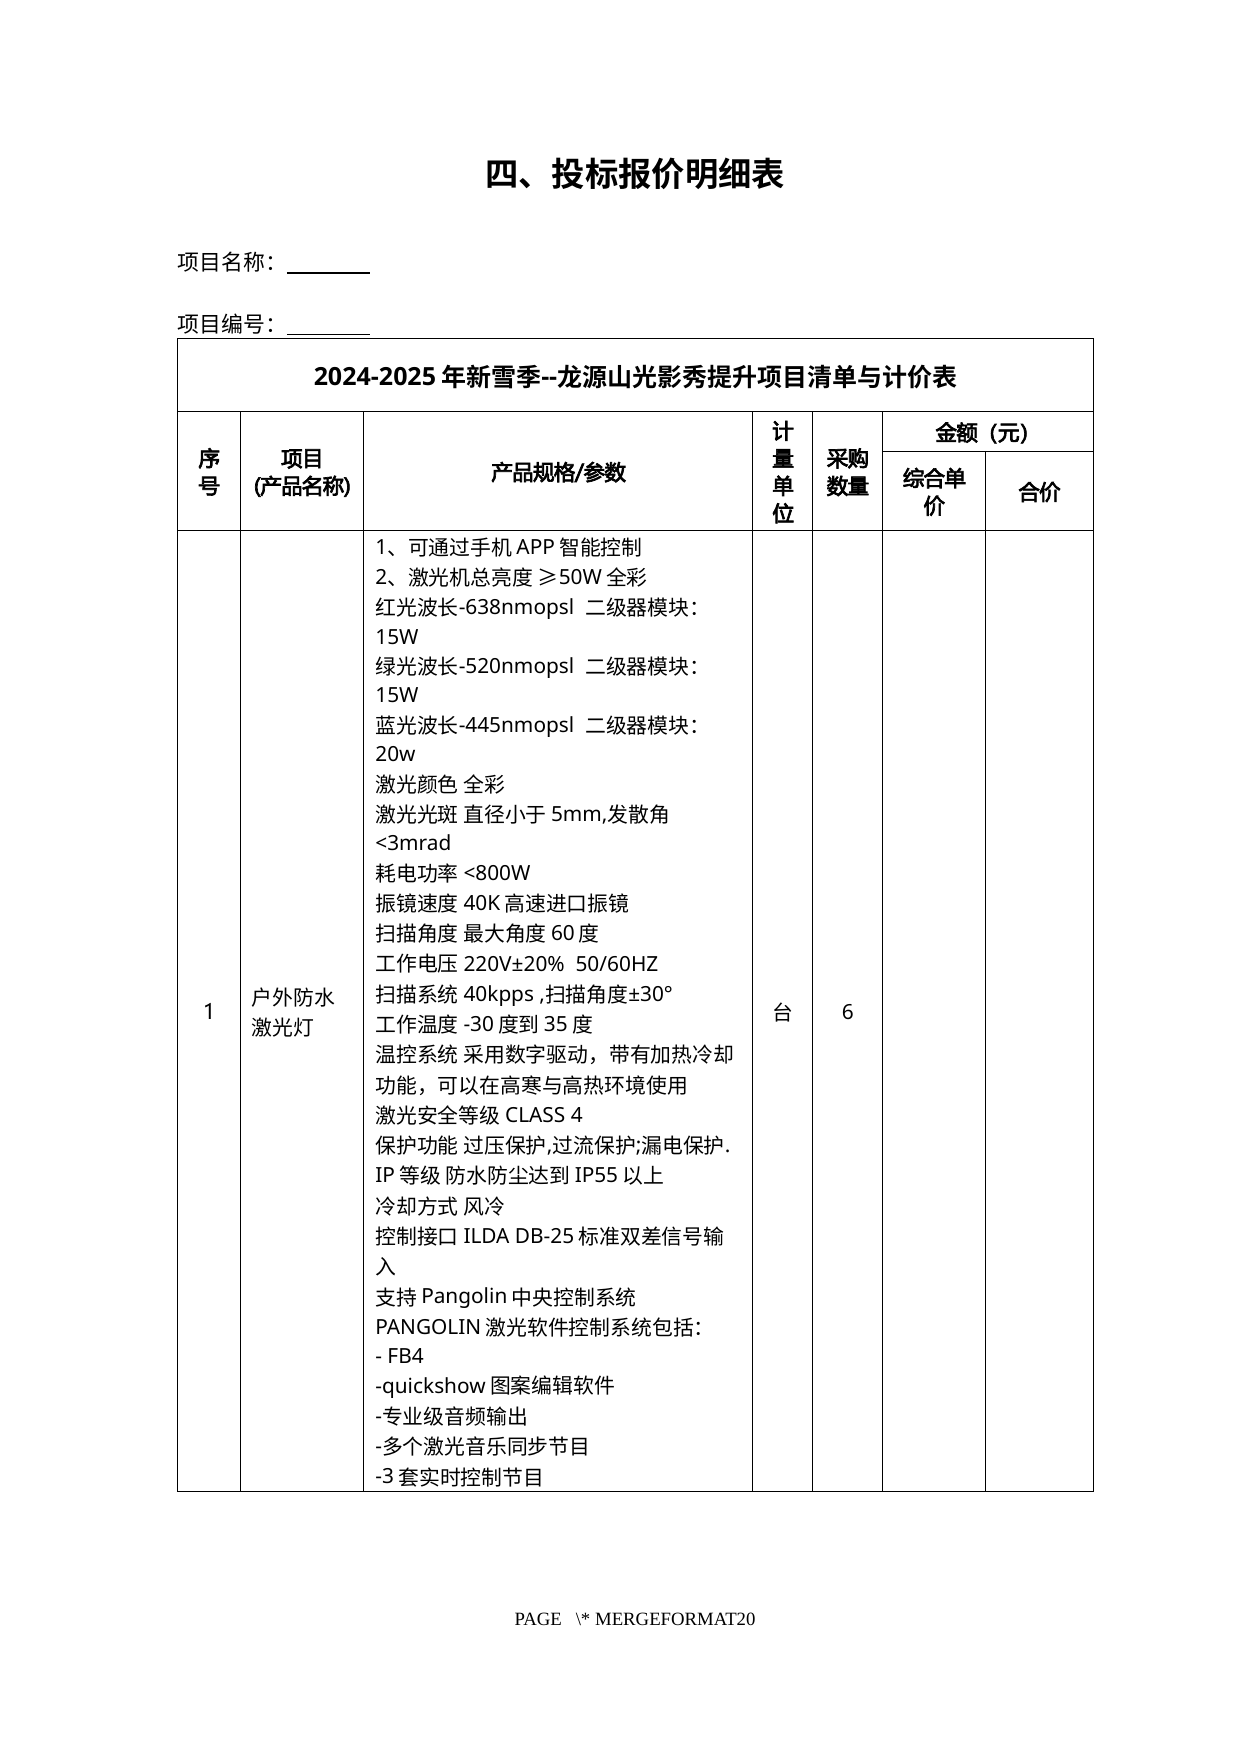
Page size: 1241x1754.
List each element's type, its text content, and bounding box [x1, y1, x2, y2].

text 项目编号： [177, 307, 1092, 338]
table_cell 项目 (产品名称) [241, 412, 363, 530]
subtitle 四、投标报价明细表 [177, 148, 1092, 196]
table_cell 合价 [986, 452, 1093, 530]
table_cell 1 [178, 531, 240, 1491]
table_cell 综合单价 [883, 452, 985, 530]
table_cell 计量 单位 [753, 412, 812, 530]
table_cell 序号 [178, 412, 240, 530]
text 项目名称： [177, 245, 1092, 277]
table_cell 产品规格/参数 [364, 412, 752, 530]
table_cell 6 [813, 531, 882, 1491]
table_cell [986, 531, 1093, 1491]
table_cell 金额（元） [883, 412, 1093, 451]
table_cell 采购 数量 [813, 412, 882, 530]
table_cell 户外防水激光灯 [241, 531, 363, 1491]
table_header 2024-2025年新雪季--龙源山光影秀提升项目清单与计价表 [178, 339, 1093, 411]
table_cell [883, 531, 985, 1491]
table_cell 台 [753, 531, 812, 1491]
table_cell 1、可通过手机APP智能控制 2、激光机总亮度 ≥50W全彩 红光波长-638nmopsl 二级器模块：15W 绿光波长-520nmopsl 二级器模块：15W 蓝光波长-445nmopsl 二级器模块：20w 激光颜色 全彩 激光光斑 直径小于5mm,发散角<3mrad 耗电功率 <800W 振镜速度 40K高速进口振镜 扫描角度 最大角度60度 工作电压 220V±20% 50/60HZ 扫描系统 40kpps ,扫描角度±30° 工作温度 -30度到35度 温控系统 采用数字驱动，带有加热冷却功能，可以在高寒与高热环境使用 激光安全等级 CLASS 4 保护功能 过压保护,过流保护;漏电保护. IP等级 防水防尘达到IP55以上 冷却方式 风冷 控制接口 ILDA DB-25标准双差信号输入 支持Pangolin中央控制系统 PANGOLIN激光软件控制系统包括： - FB4 -quickshow图案编辑软件 -专业级音频输出 -多个激光音乐同步节目 -3套实时控制节目 [364, 531, 752, 1491]
